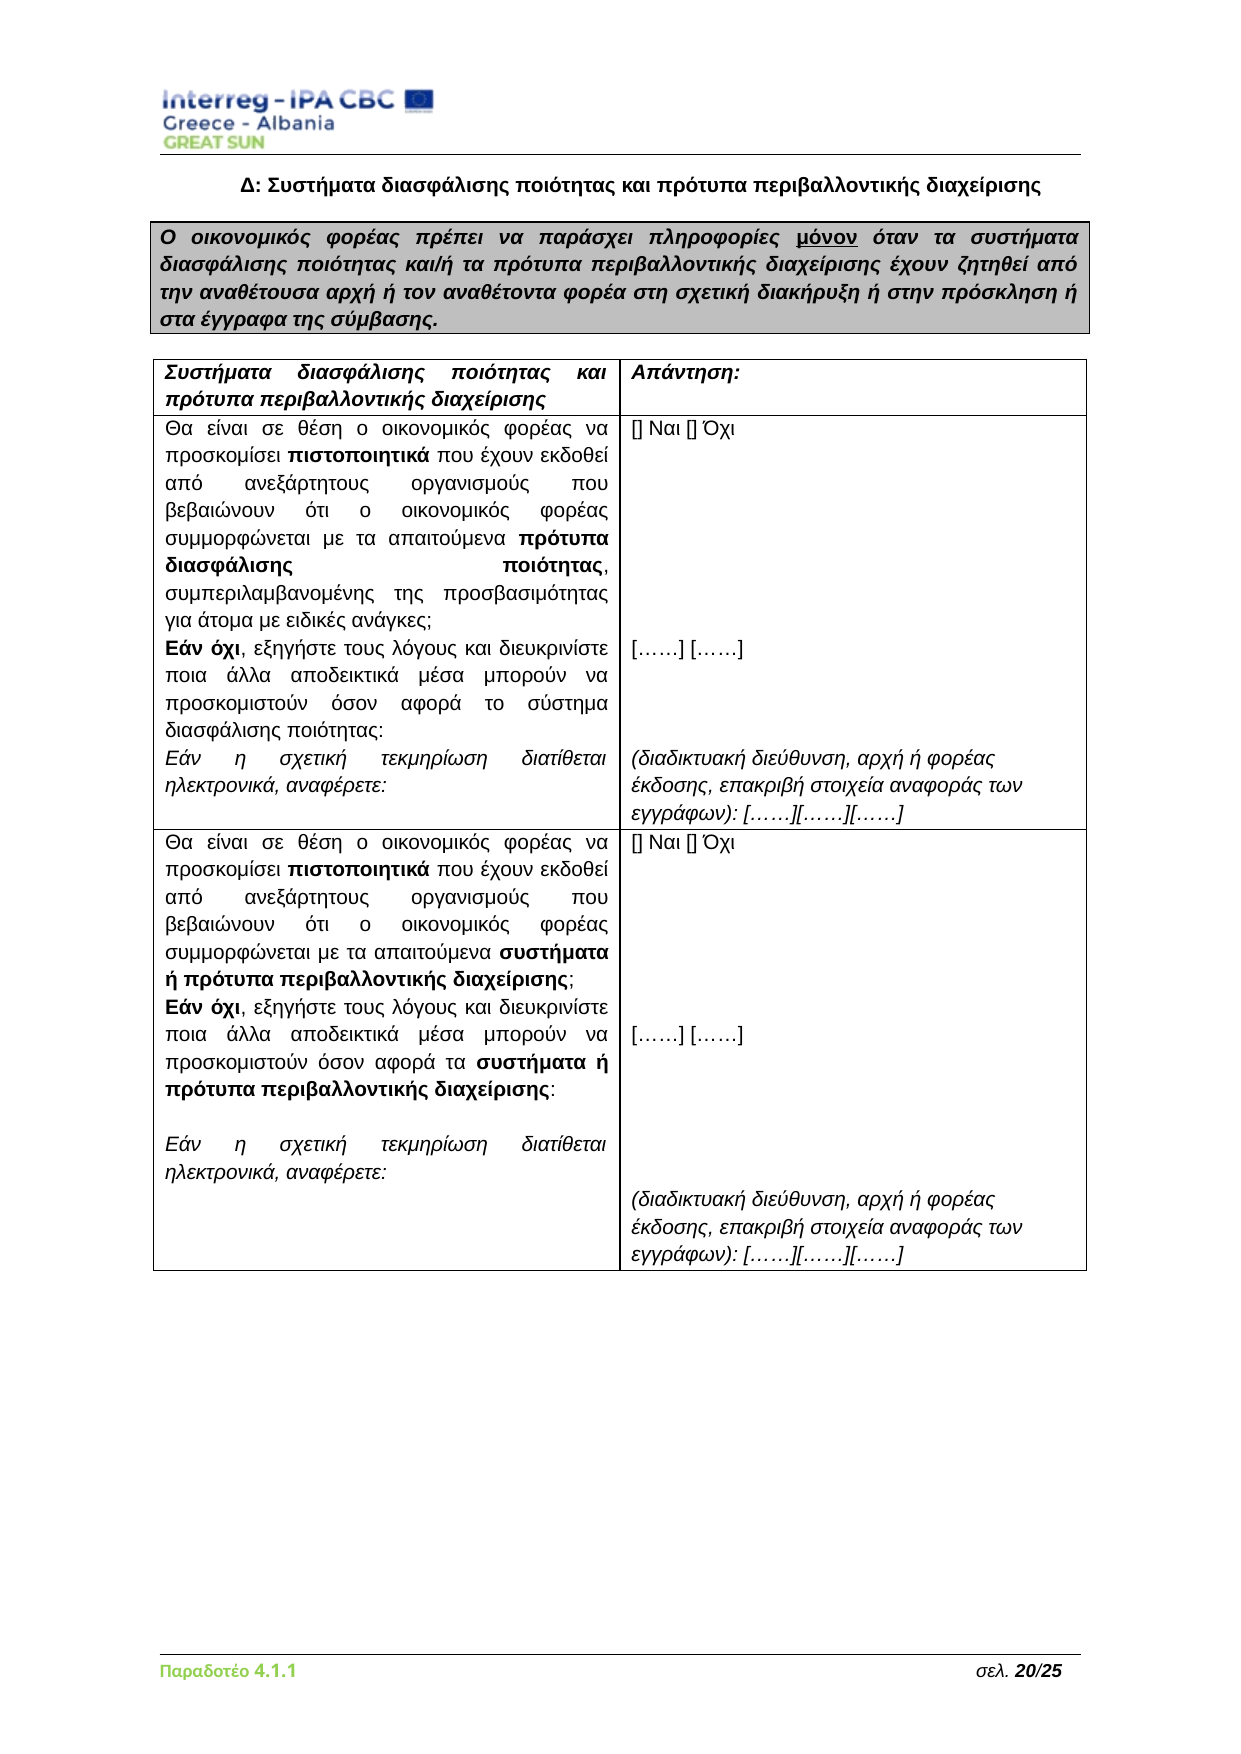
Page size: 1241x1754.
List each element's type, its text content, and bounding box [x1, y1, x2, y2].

text Ο οικονομικός φορέας πρέπει να παράσχει πληροφορίες μόνον όταν τα συστήματα διασφάλισης ποιότητας και/ή τα πρότυπα περιβαλλοντικής διαχείρισης έχουν ζητηθεί από την αναθέτουσα αρχή ή τον αναθέτοντα φορέα στη σχετική διακήρυξη ή στην πρόσκληση ή στα έγγραφα της σύμβασης. [151, 223, 1089, 333]
text Δ: Συστήματα διασφάλισης ποιότητας και πρότυπα περιβαλλοντικής διαχείρισης [159, 173, 1081, 197]
picture [159, 84, 438, 152]
table_header Συστήματα διασφάλισης ποιότητας και πρότυπα περιβαλλοντικής διαχείρισης [154, 360, 619, 415]
table_cell [] Ναι [] Όχι [……] [……] (διαδικτυακή διεύθυνση, αρχή ή φορέας έκδοσης, επακριβή στοιχεία αναφοράς των εγγράφων): [……][……][……] [621, 830, 1086, 1270]
table_cell [] Ναι [] Όχι [……] [……] (διαδικτυακή διεύθυνση, αρχή ή φορέας έκδοσης, επακριβή στοιχεία αναφοράς των εγγράφων): [……][……][……] [621, 416, 1086, 829]
table_cell Θα είναι σε θέση ο οικονομικός φορέας να προσκομίσει πιστοποιητικά που έχουν εκδοθεί από ανεξάρτητους οργανισμούς που βεβαιώνουν ότι ο οικονομικός φορέας συμμορφώνεται με τα απαιτούμενα πρότυπα διασφάλισης ποιότητας, συμπεριλαμβανομένης της προσβασιμότητας για άτομα με ειδικές ανάγκες; Εάν όχι, εξηγήστε τους λόγους και διευκρινίστε ποια άλλα αποδεικτικά μέσα μπορούν να προσκομιστούν όσον αφορά το σύστημα διασφάλισης ποιότητας: Εάν η σχετική τεκμηρίωση διατίθεται ηλεκτρονικά, αναφέρετε: [154, 416, 619, 829]
table_header Απάντηση: [621, 360, 1086, 415]
table_cell Θα είναι σε θέση ο οικονομικός φορέας να προσκομίσει πιστοποιητικά που έχουν εκδοθεί από ανεξάρτητους οργανισμούς που βεβαιώνουν ότι ο οικονομικός φορέας συμμορφώνεται με τα απαιτούμενα συστήματα ή πρότυπα περιβαλλοντικής διαχείρισης; Εάν όχι, εξηγήστε τους λόγους και διευκρινίστε ποια άλλα αποδεικτικά μέσα μπορούν να προσκομιστούν όσον αφορά τα συστήματα ή πρότυπα περιβαλλοντικής διαχείρισης: Εάν η σχετική τεκμηρίωση διατίθεται ηλεκτρονικά, αναφέρετε: [154, 830, 619, 1270]
